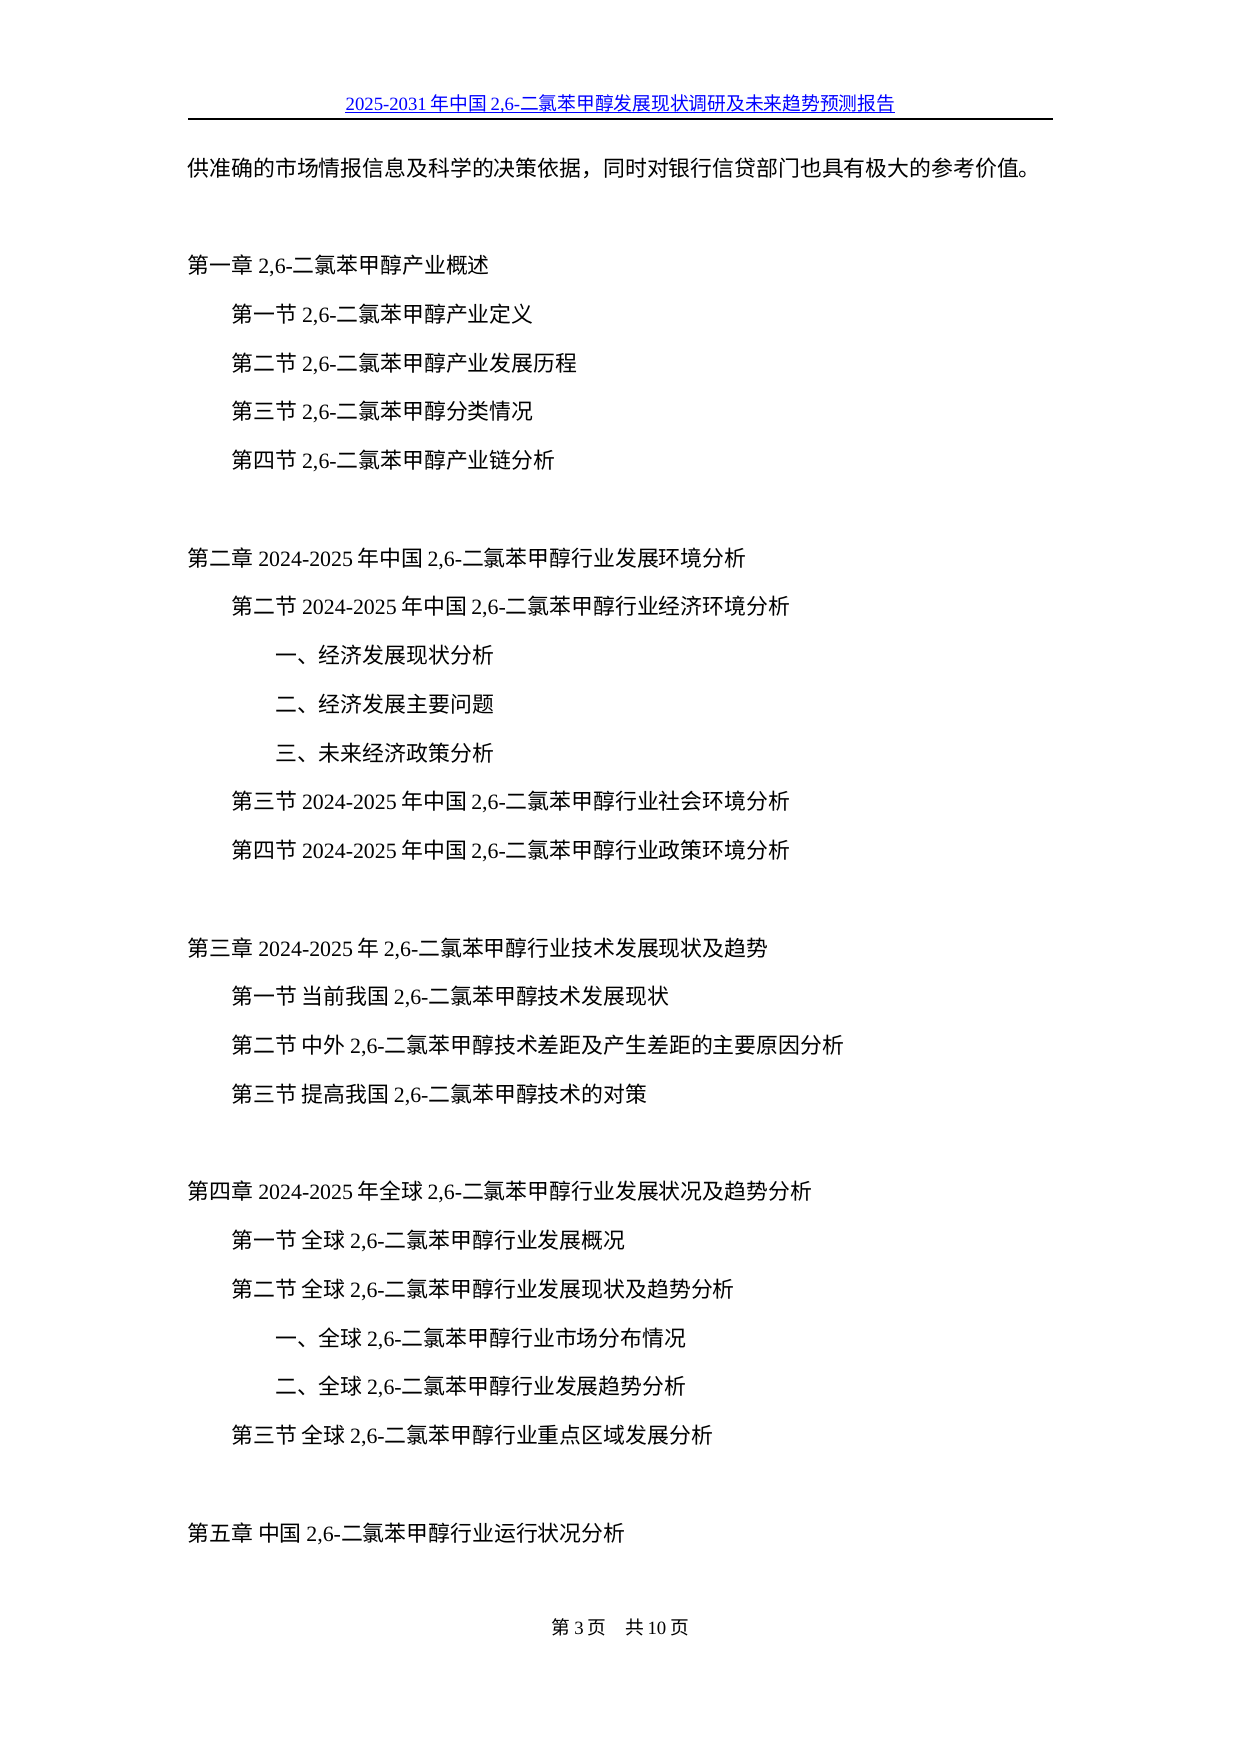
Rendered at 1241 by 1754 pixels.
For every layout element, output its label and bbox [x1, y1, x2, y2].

text [187, 150, 1053, 1548]
